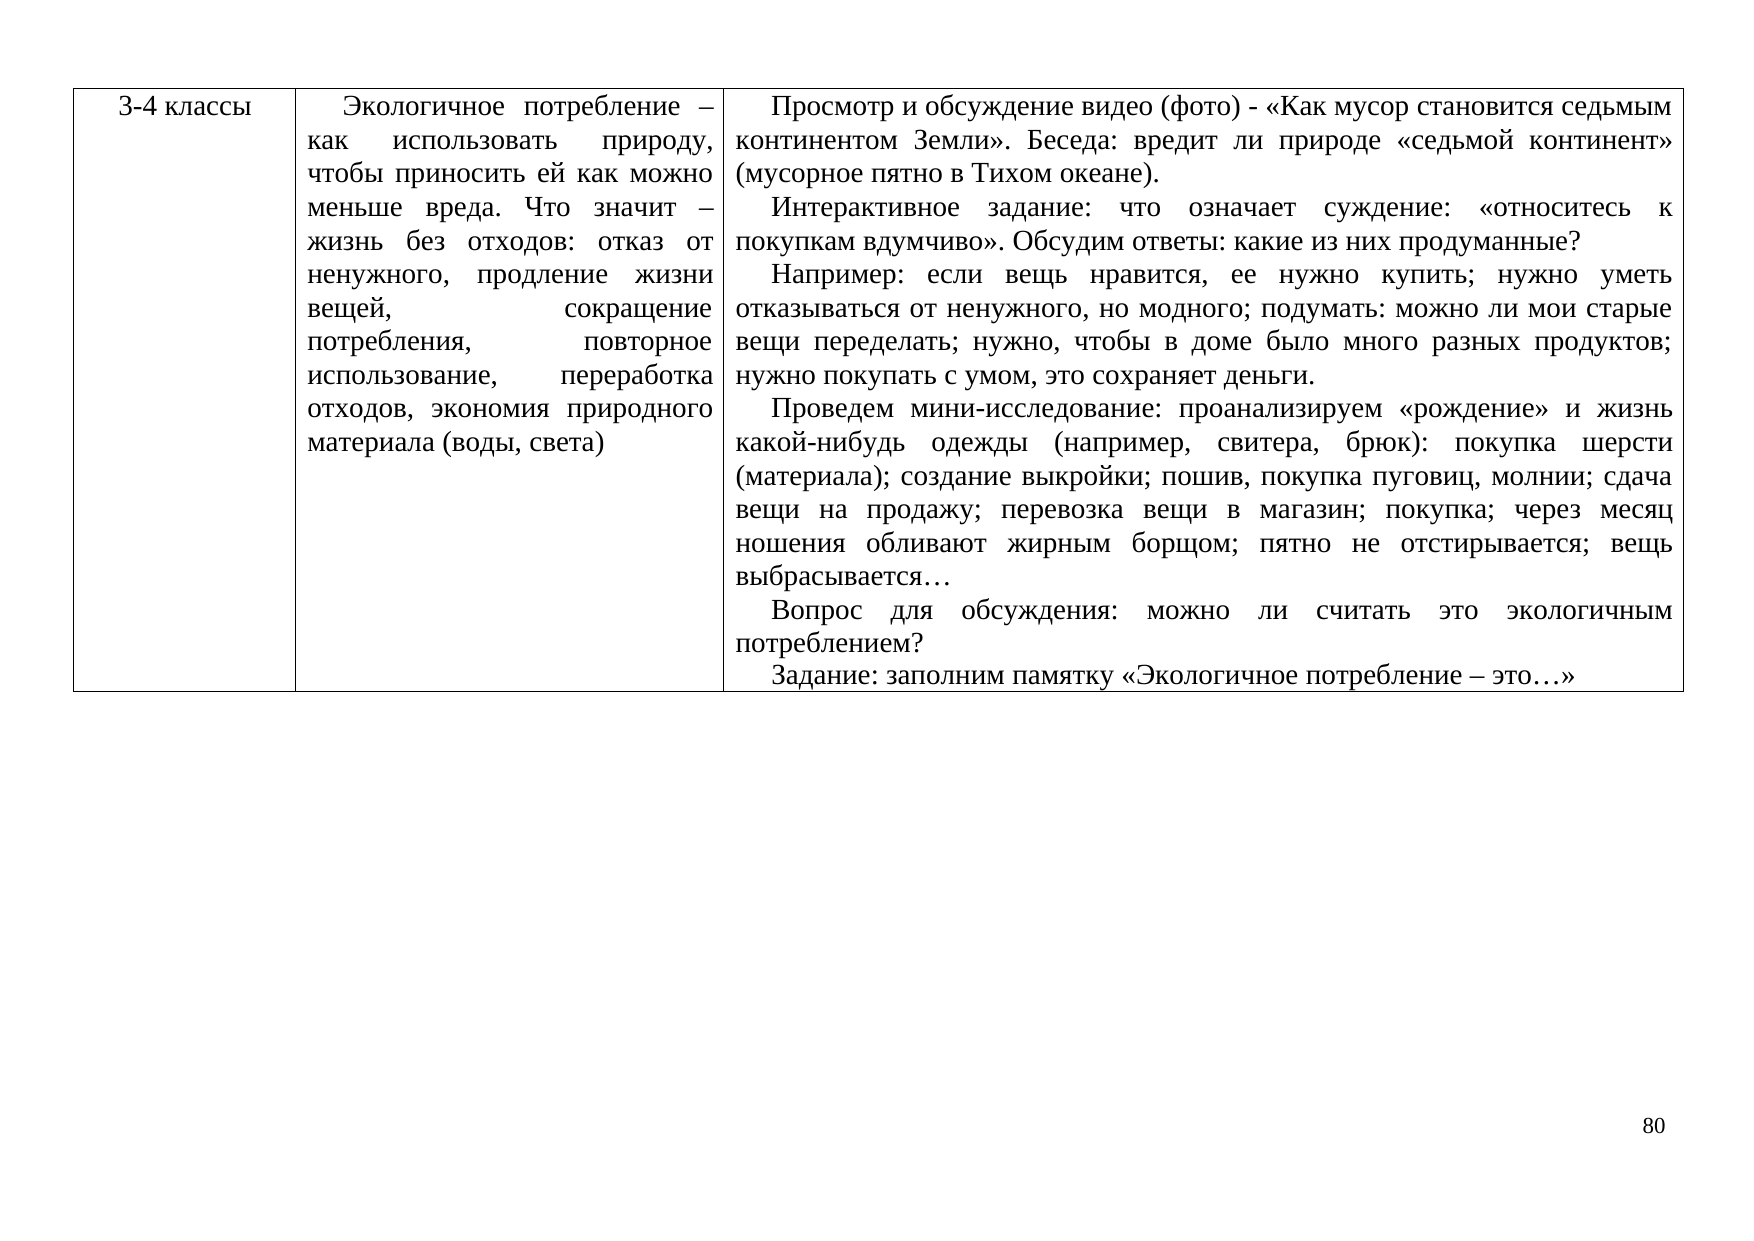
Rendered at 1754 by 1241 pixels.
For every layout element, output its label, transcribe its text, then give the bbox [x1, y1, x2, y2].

table_header 3-4 классы [74, 89, 295, 691]
table_header Просмотр и обсуждение видео (фото) - «Как мусор становится седьмым континентом Земли». Беседа: вредит ли природе «седьмой континент» (мусорное пятно в Тихом океане). Интерактивное задание: что означает суждение: «относитесь к покупкам вдумчиво». Обсудим ответы: какие из них продуманные? Например: если вещь нравится, ее нужно купить; нужно уметь отказываться от ненужного, но модного; подумать: можно ли мои старые вещи переделать; нужно, чтобы в доме было много разных продуктов; нужно покупать с умом, это сохраняет деньги. Проведем мини-исследование: проанализируем «рождение» и жизнь какой-нибудь одежды (например, свитера, брюк): покупка шерсти (материала); создание выкройки; пошив, покупка пуговиц, молнии; сдача вещи на продажу; перевозка вещи в магазин; покупка; через месяц ношения обливают жирным борщом; пятно не отстирывается; вещь выбрасывается… Вопрос для обсуждения: можно ли считать это экологичным потреблением? Задание: заполним памятку «Экологичное потребление – это…» [724, 89, 1683, 691]
table_header Экологичное потребление – как использовать природу, чтобы приносить ей как можно меньше вреда. Что значит – жизнь без отходов: отказ от ненужного, продление жизни вещей, сокращение потребления, повторное использование, переработка отходов, экономия природного материала (воды, света) [296, 89, 723, 691]
